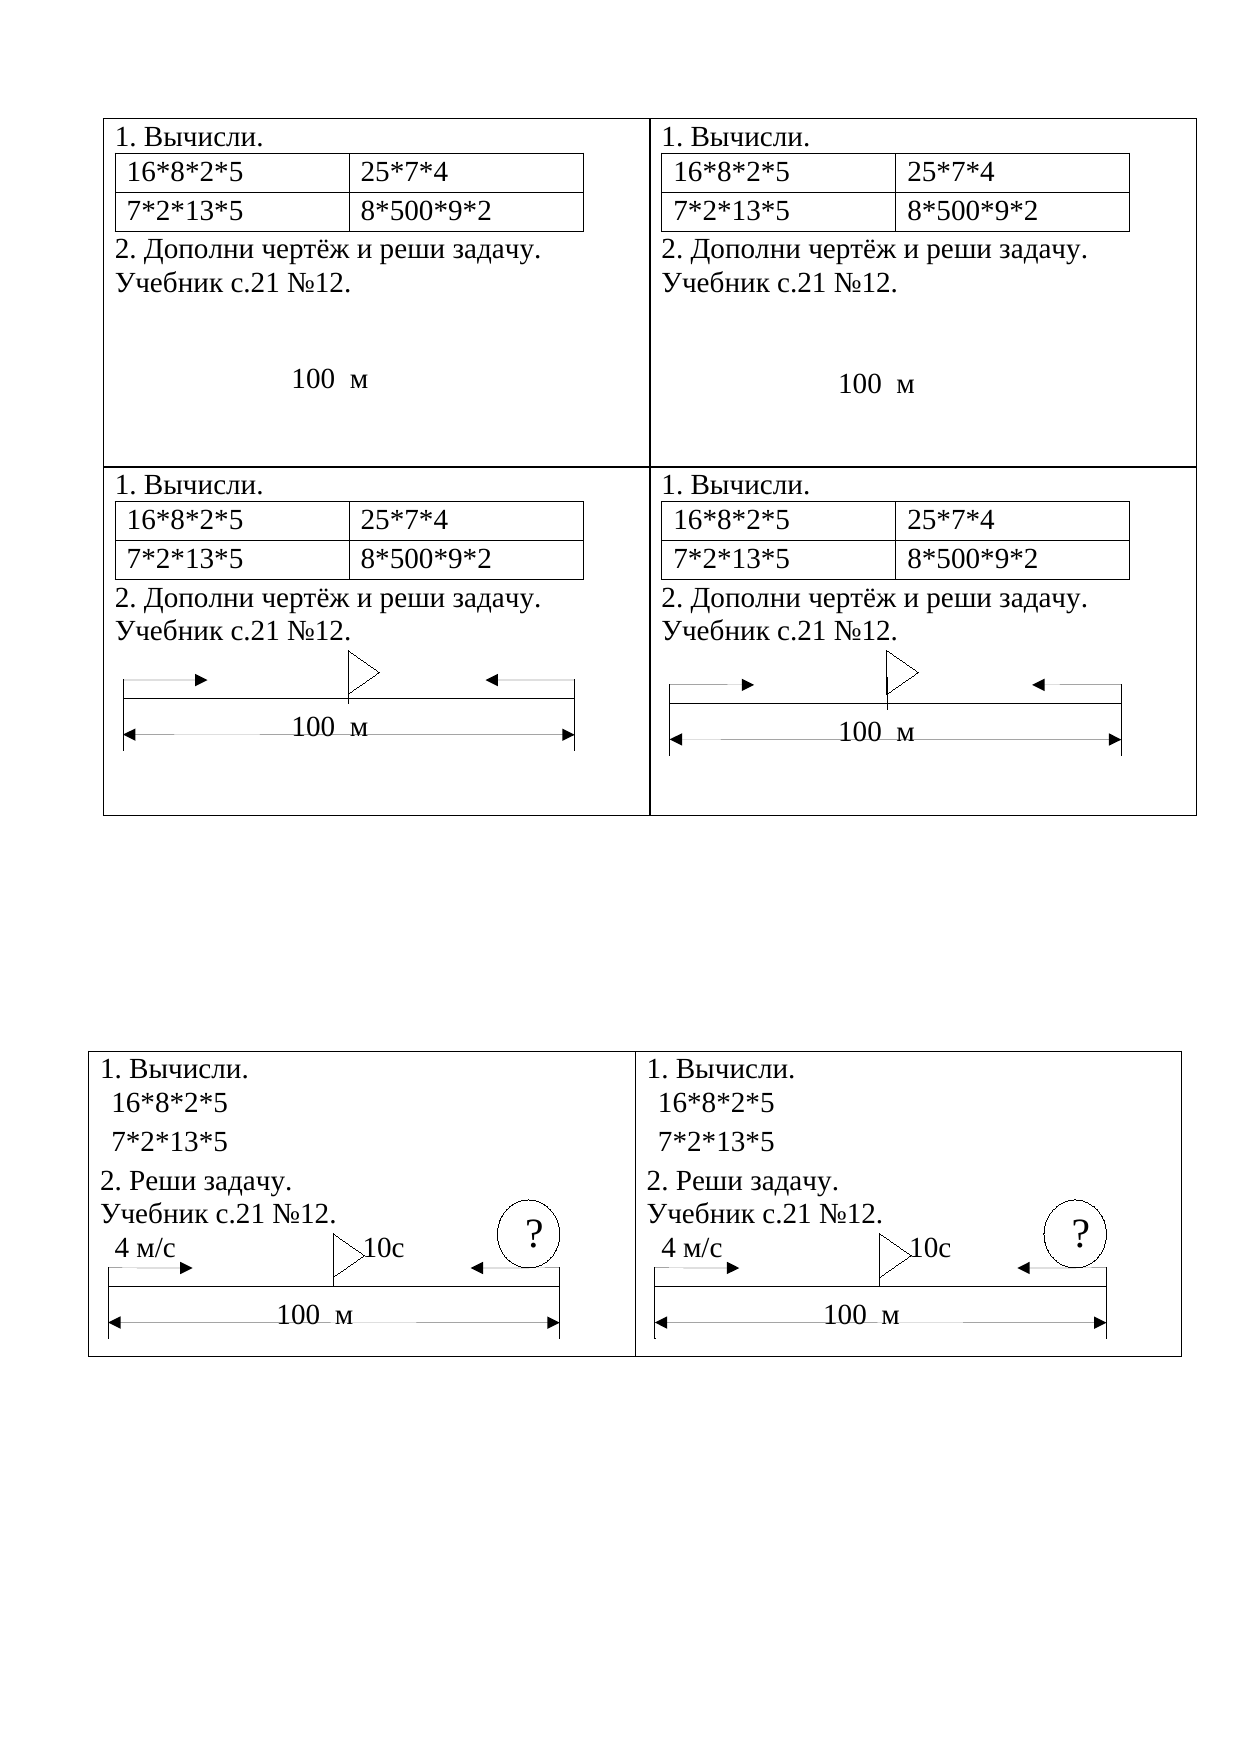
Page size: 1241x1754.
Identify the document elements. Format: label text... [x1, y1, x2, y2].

table_header 1. Вычисли. 2. Реши задачу. Учебник с.21 №12. 4 м/с 10с 100 м [636, 1052, 1181, 1356]
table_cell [104, 468, 649, 815]
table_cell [651, 468, 1196, 815]
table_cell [104, 119, 649, 466]
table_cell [651, 119, 1196, 466]
table_header 1. Вычисли. 2. Реши задачу. Учебник с.21 №12. 4 м/с 10с 100 м [89, 1052, 635, 1356]
